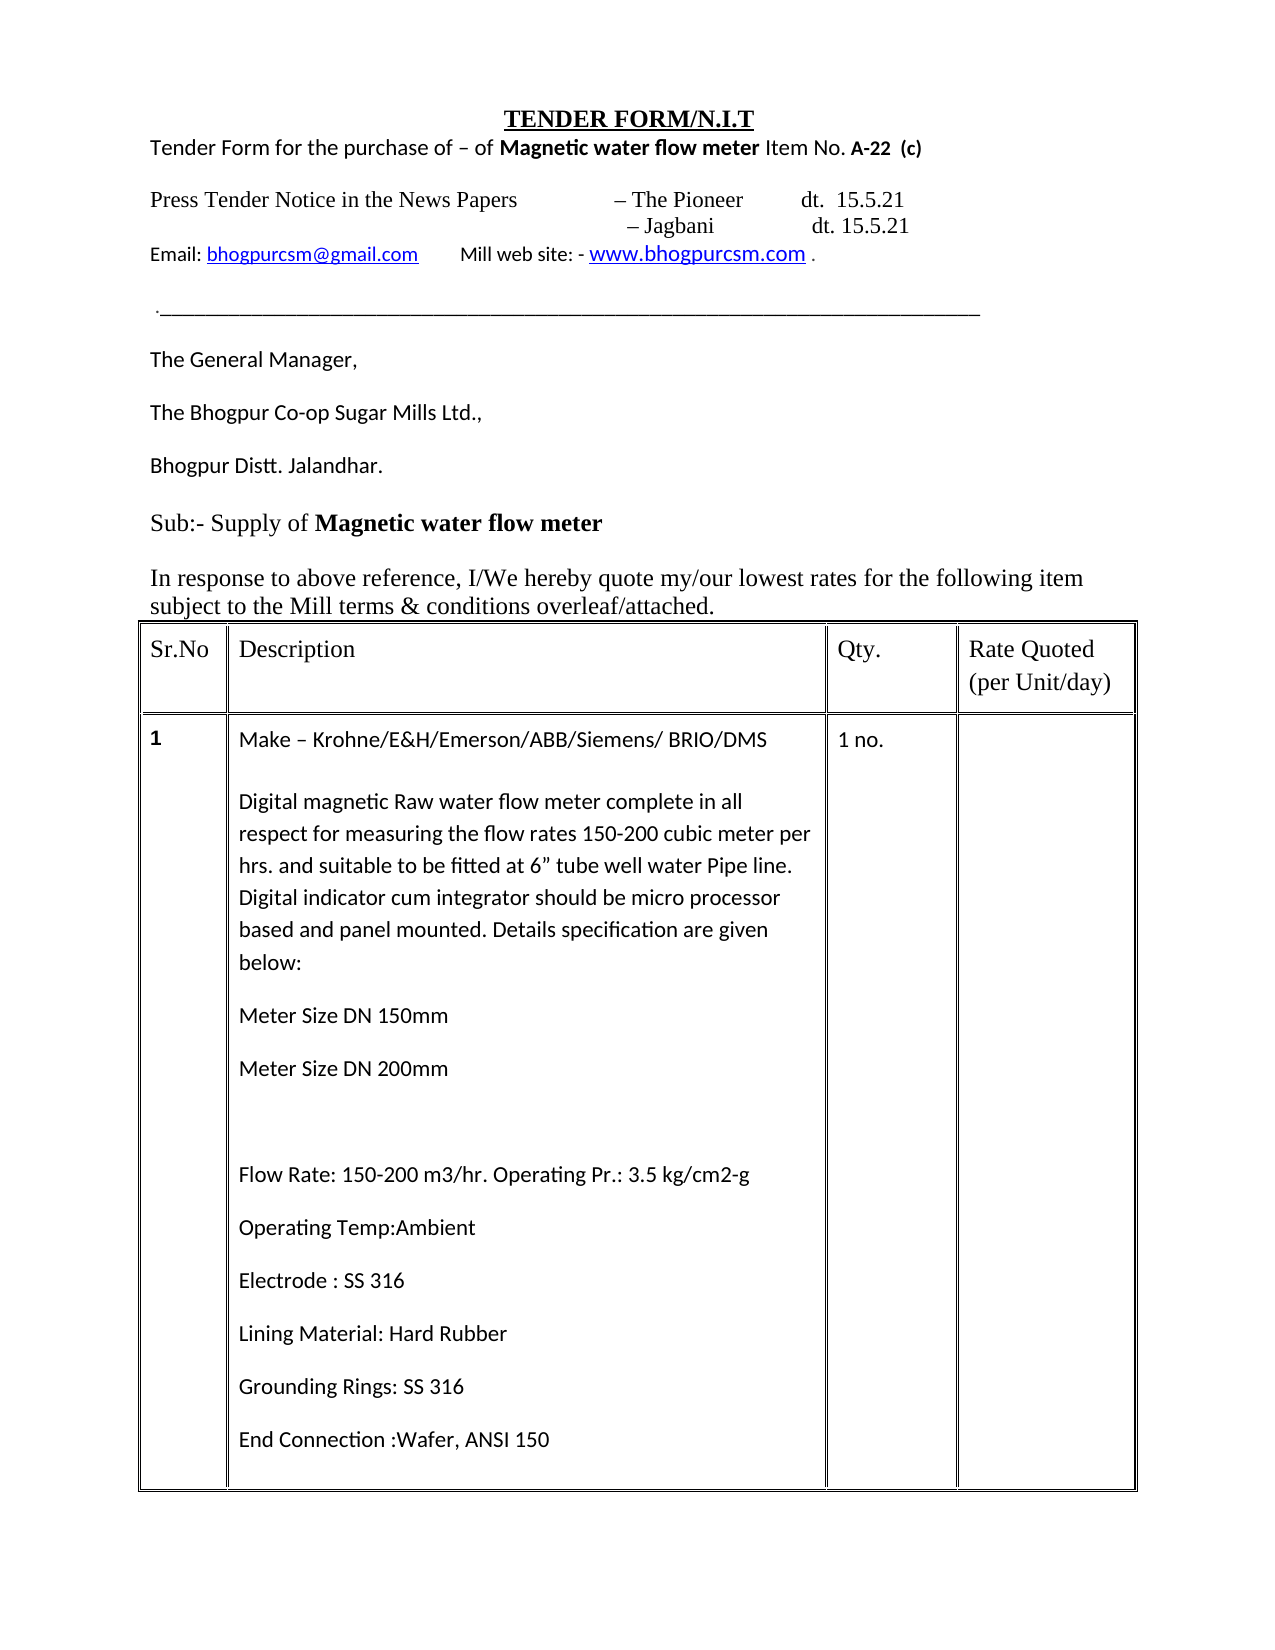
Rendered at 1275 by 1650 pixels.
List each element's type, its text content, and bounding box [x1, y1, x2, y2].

text Bhogpur Distt. Jalandhar. [150, 451, 1107, 479]
text The General Manager, [150, 345, 1107, 373]
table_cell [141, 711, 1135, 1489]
text Tender Form for the purchase of – of Magnetic water flow meter Item No. A-22 (c) [150, 133, 1107, 161]
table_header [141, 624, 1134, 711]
text TENDER FORM/N.I.T [150, 104, 1107, 133]
text .________________________________________________________________________ [150, 292, 1107, 320]
text Press Tender Notice in the News Papers – The Pioneer dt. 15.5.21 [150, 186, 1107, 212]
text In response to above reference, I/We hereby quote my/our lowest rates for the following item subject to the Mill terms & conditions overleaf/attached. [150, 563, 1107, 620]
text The Bhogpur Co-op Sugar Mills Ltd., [150, 398, 1107, 426]
text Sub:- Supply of Magnetic water flow meter [150, 508, 1107, 537]
text – Jagbani dt. 15.5.21 [150, 212, 1107, 239]
text Email: bhogpurcsm@gmail.com Mill web site: - www.bhogpurcsm.com . [150, 239, 1107, 267]
